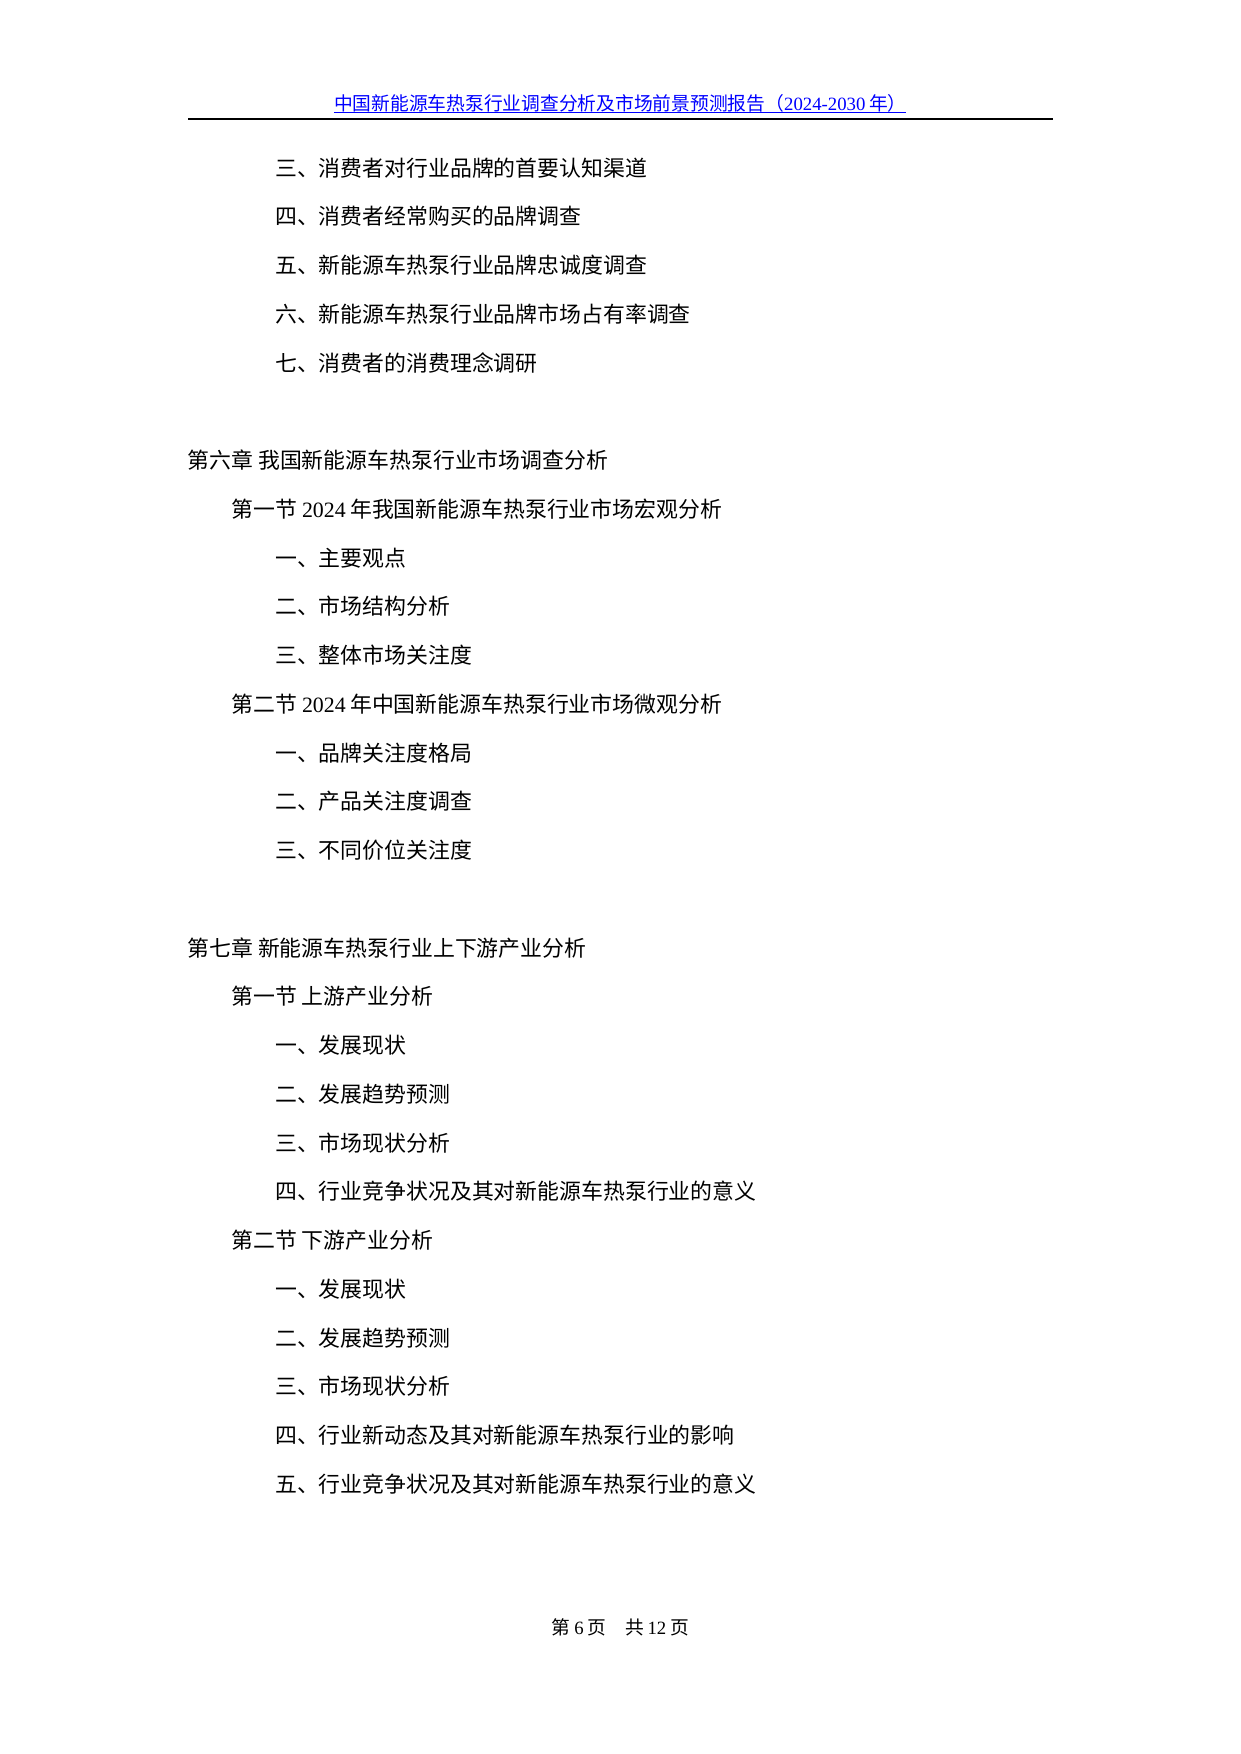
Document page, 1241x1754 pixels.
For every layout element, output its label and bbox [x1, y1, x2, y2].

text [187, 150, 1053, 1499]
